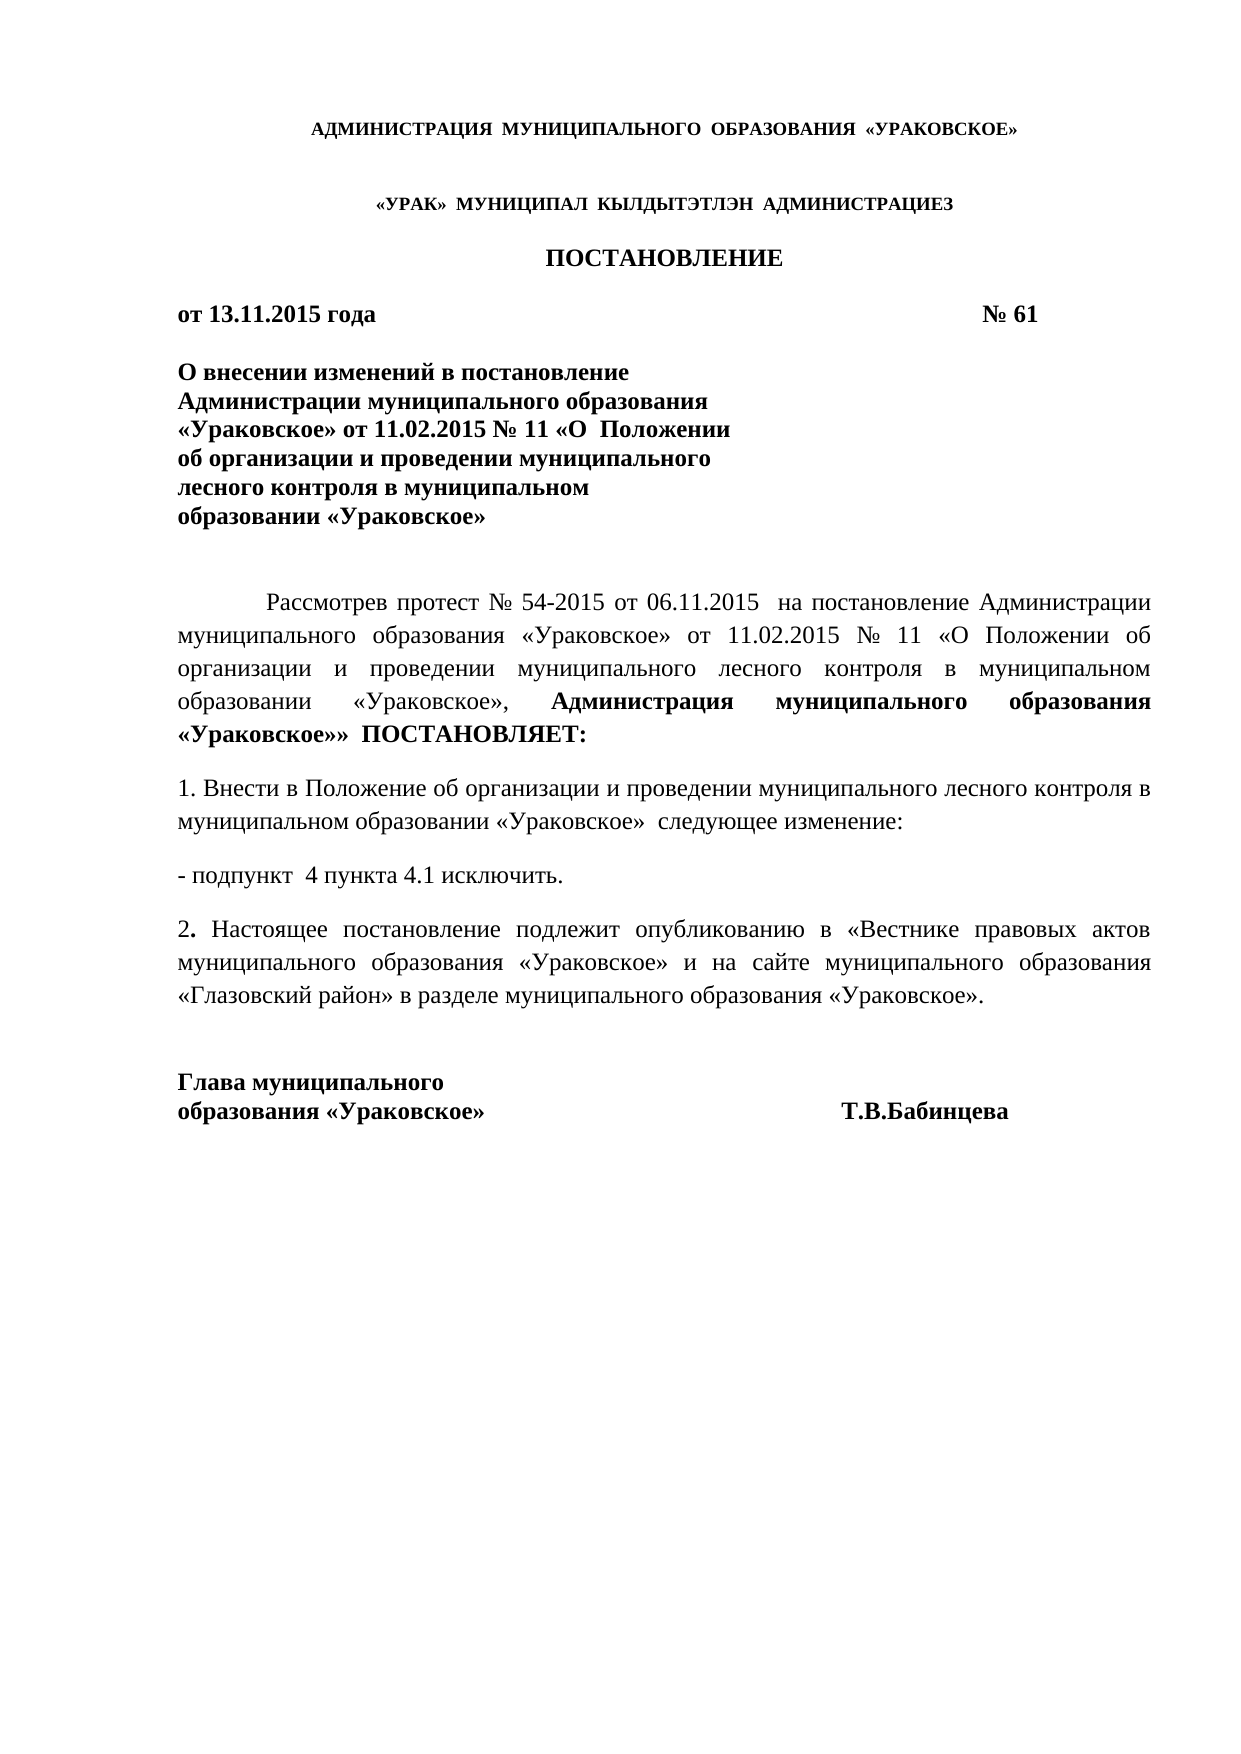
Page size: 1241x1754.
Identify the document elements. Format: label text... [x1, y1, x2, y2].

text «Ураковское» от 11.02.2015 № 11 «О Положении [177, 414, 1152, 443]
text образовании «Ураковское» [177, 501, 1152, 529]
text лесного контроля в муниципальном [177, 472, 1152, 501]
text Администрации муниципального образования [177, 386, 1152, 414]
text ПОСТАНОВЛЕНИЕ [177, 243, 1152, 272]
text О внесении изменений в постановление [177, 357, 1152, 386]
text АДМИНИСТРАЦИЯ МУНИЦИПАЛЬНОГО ОБРАЗОВАНИЯ «УРАКОВСКОЕ» [177, 118, 1152, 140]
text Рассмотрев протест № 54-2015 от 06.11.2015 на постановление Администрации муниципального образования «Ураковское» от 11.02.2015 № 11 «О Положении об организации и проведении муниципального лесного контроля в муниципальном образовании «Ураковское», Администрация муниципального образования «Ураковское»» ПОСТАНОВЛЯЕТ: [177, 587, 1152, 748]
text 2. Настоящее постановление подлежит опубликованию в «Вестнике правовых актов муниципального образования «Ураковское» и на сайте муниципального образования «Глазовский район» в разделе муниципального образования «Ураковское». [177, 914, 1152, 1008]
text образования «Ураковское» Т.В.Бабинцева [177, 1096, 1152, 1125]
text 1. Внести в Положение об организации и проведении муниципального лесного контроля в муниципальном образовании «Ураковское» следующее изменение: [177, 773, 1152, 835]
text Глава муниципального [177, 1067, 1152, 1096]
text - подпункт 4 пункта 4.1 исключить. [177, 860, 1152, 889]
text об организации и проведении муниципального [177, 443, 1152, 472]
text «УРАК» МУНИЦИПАЛ КЫЛДЫТЭТЛЭН АДМИНИСТРАЦИЕЗ [177, 192, 1152, 214]
text от 13.11.2015 года № 61 [177, 299, 1152, 328]
